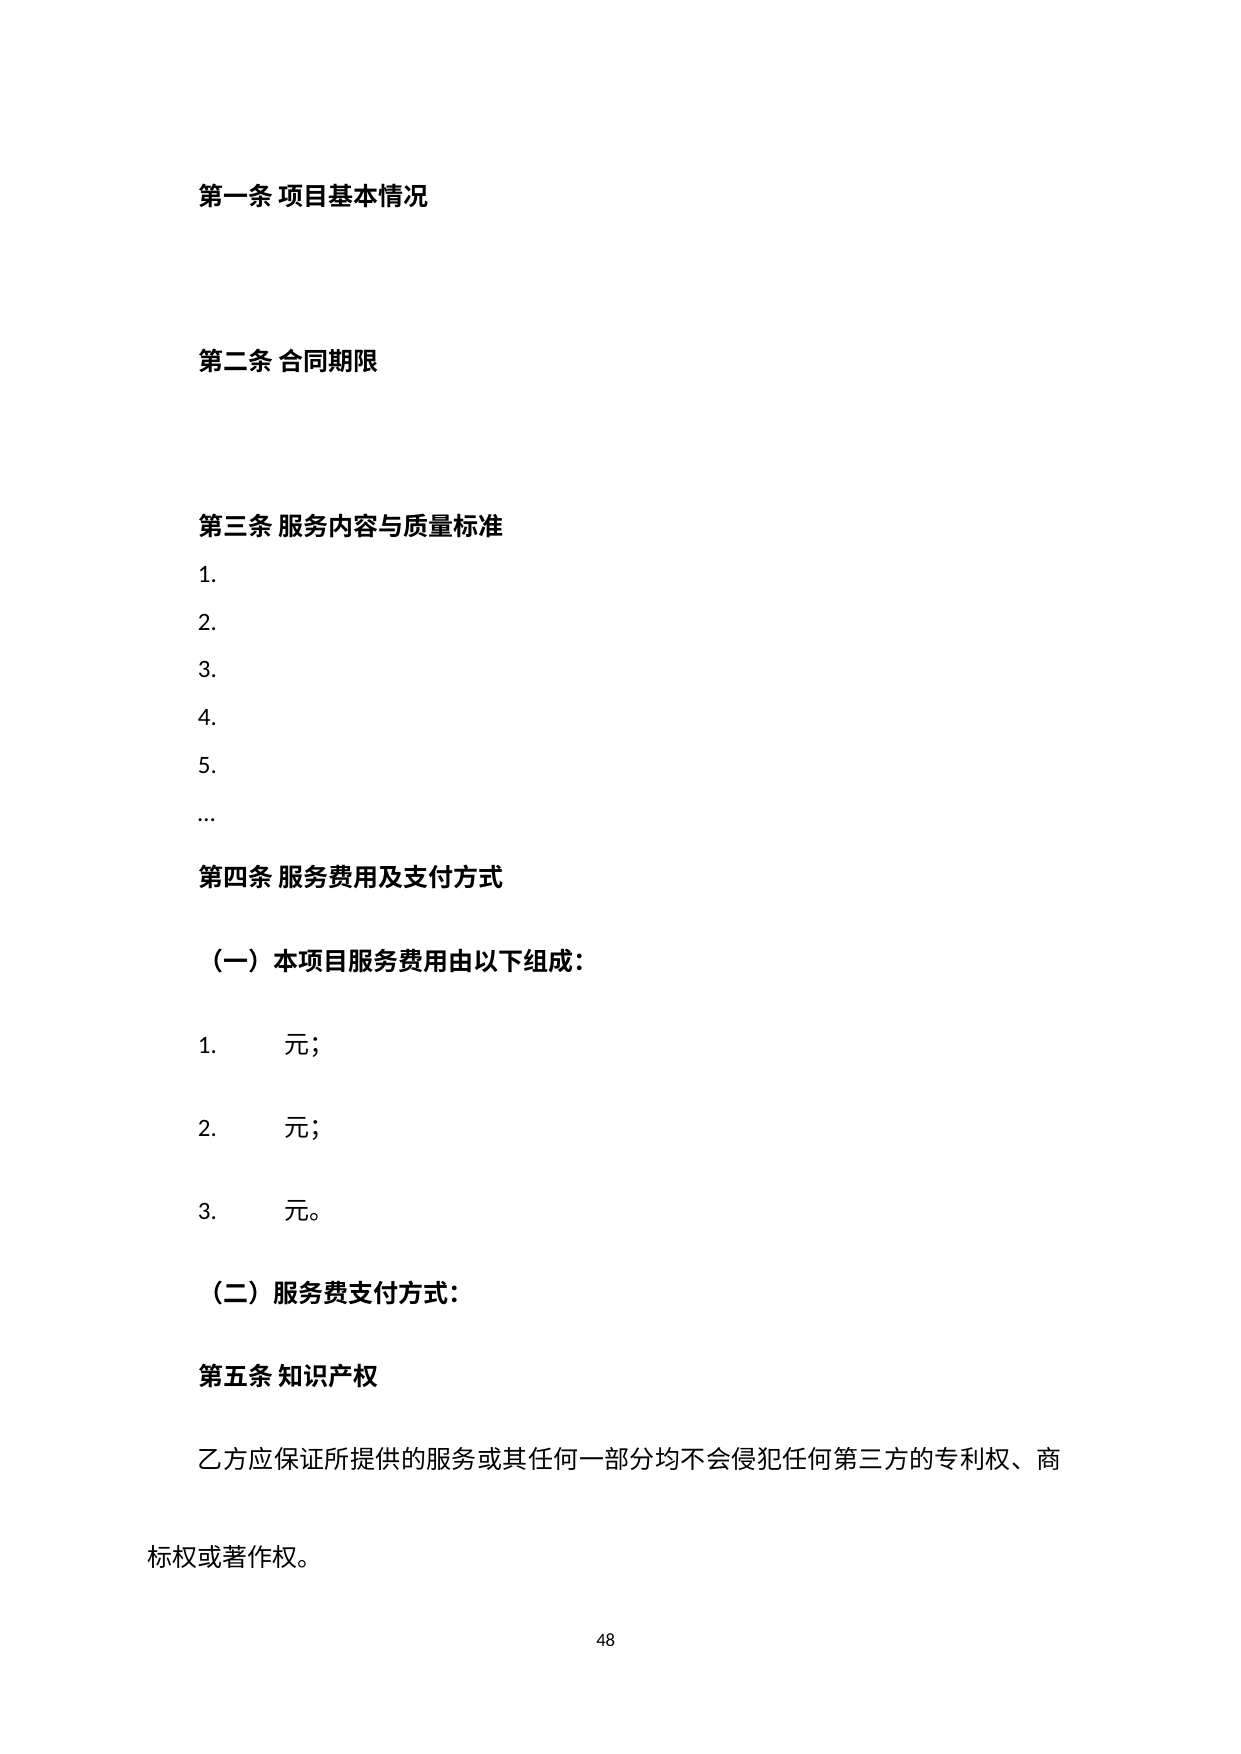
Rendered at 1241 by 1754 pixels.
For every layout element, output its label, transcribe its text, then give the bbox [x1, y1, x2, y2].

text （二）服务费支付方式： [148, 1259, 1063, 1324]
text （一）本项目服务费用由以下组成： [148, 927, 1063, 992]
list 合同期限 [148, 327, 1063, 392]
text 第三条 服务内容与质量标准 [148, 492, 1063, 557]
text 3. 元。 [148, 1176, 1063, 1241]
text 1. [148, 557, 1063, 590]
text 2. [148, 605, 1063, 637]
text 第五条 知识产权 [148, 1342, 1063, 1407]
text 4. [148, 700, 1063, 733]
text 乙方应保证所提供的服务或其任何一部分均不会侵犯任何第三方的专利权、商标权或著作权。 [148, 1425, 1063, 1588]
text 5. [148, 748, 1063, 781]
text … [148, 796, 1063, 828]
text 3. [148, 653, 1063, 685]
text 第四条 服务费用及支付方式 [148, 843, 1063, 908]
list 项目基本情况 [148, 162, 1063, 227]
text 1. 元； [148, 1010, 1063, 1075]
text 2. 元； [148, 1093, 1063, 1158]
